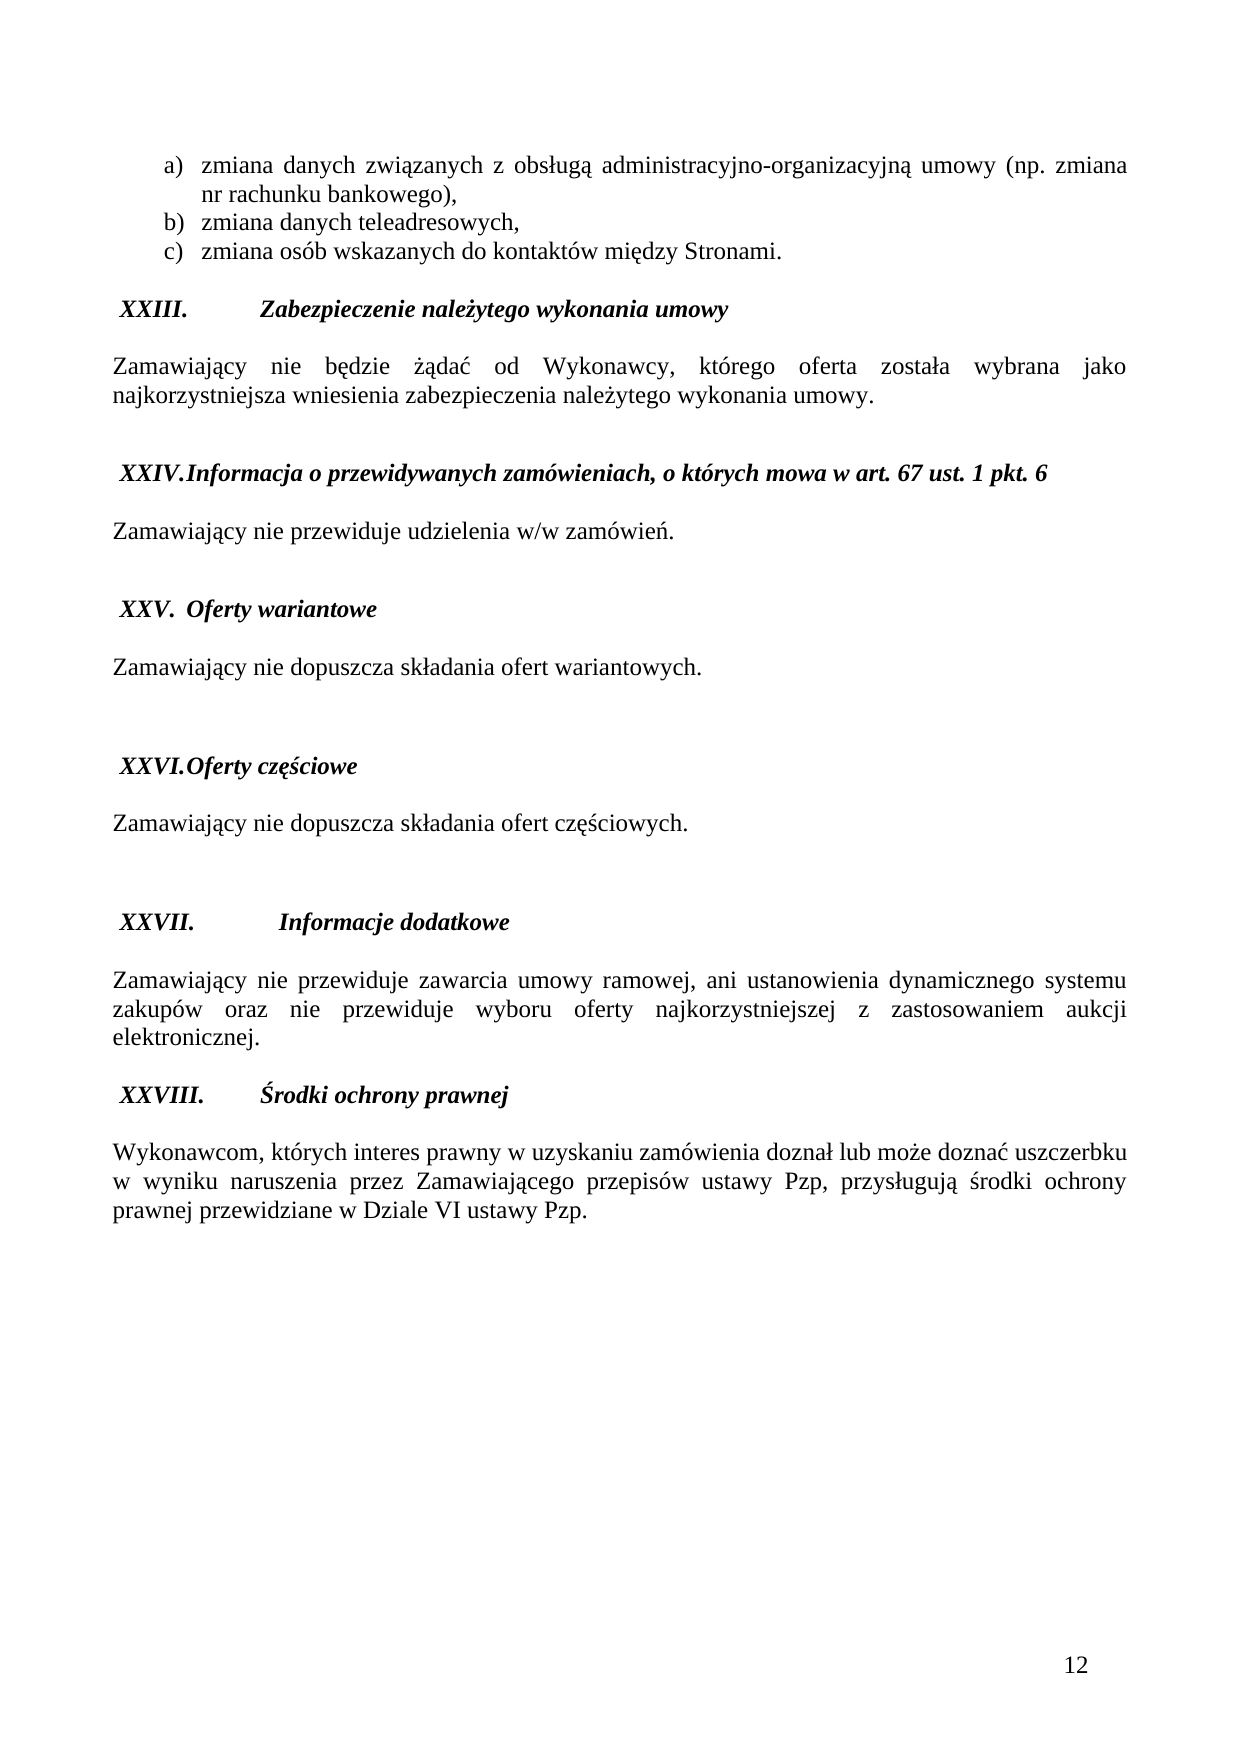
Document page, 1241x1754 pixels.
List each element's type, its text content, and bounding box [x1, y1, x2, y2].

list zmiana danych związanych z obsługą administracyjno-organizacyjną umowy (np. zmiana nr rachunku bankowego), [164, 150, 1128, 207]
list Zabezpieczenie należytego wykonania umowy [119, 294, 1128, 322]
list Oferty wariantowe [119, 594, 1128, 623]
list Informacje dodatkowe [119, 907, 1128, 936]
text Zamawiający nie dopuszcza składania ofert częściowych. [112, 808, 1128, 837]
text Zamawiający nie przewiduje zawarcia umowy ramowej, ani ustanowienia dynamicznego systemu zakupów oraz nie przewiduje wyboru oferty najkorzystniejszej z zastosowaniem aukcji elektronicznej. [112, 965, 1128, 1051]
text Zamawiający nie będzie żądać od Wykonawcy, którego oferta została wybrana jako najkorzystniejsza wniesienia zabezpieczenia należytego wykonania umowy. [112, 351, 1128, 409]
list Środki ochrony prawnej [119, 1080, 1128, 1109]
list Informacja o przewidywanych zamówieniach, o których mowa w art. 67 ust. 1 pkt. 6 [119, 458, 1128, 487]
list zmiana danych teleadresowych, [164, 207, 1128, 236]
text Zamawiający nie dopuszcza składania ofert wariantowych. [112, 652, 1128, 680]
list Oferty częściowe [119, 751, 1128, 779]
text Wykonawcom, których interes prawny w uzyskaniu zamówienia doznał lub może doznać uszczerbku w wyniku naruszenia przez Zamawiającego przepisów ustawy Pzp, przysługują środki ochrony prawnej przewidziane w Dziale VI ustawy Pzp. [112, 1137, 1128, 1224]
list zmiana osób wskazanych do kontaktów między Stronami. [164, 236, 1128, 265]
text Zamawiający nie przewiduje udzielenia w/w zamówień. [112, 516, 1128, 544]
